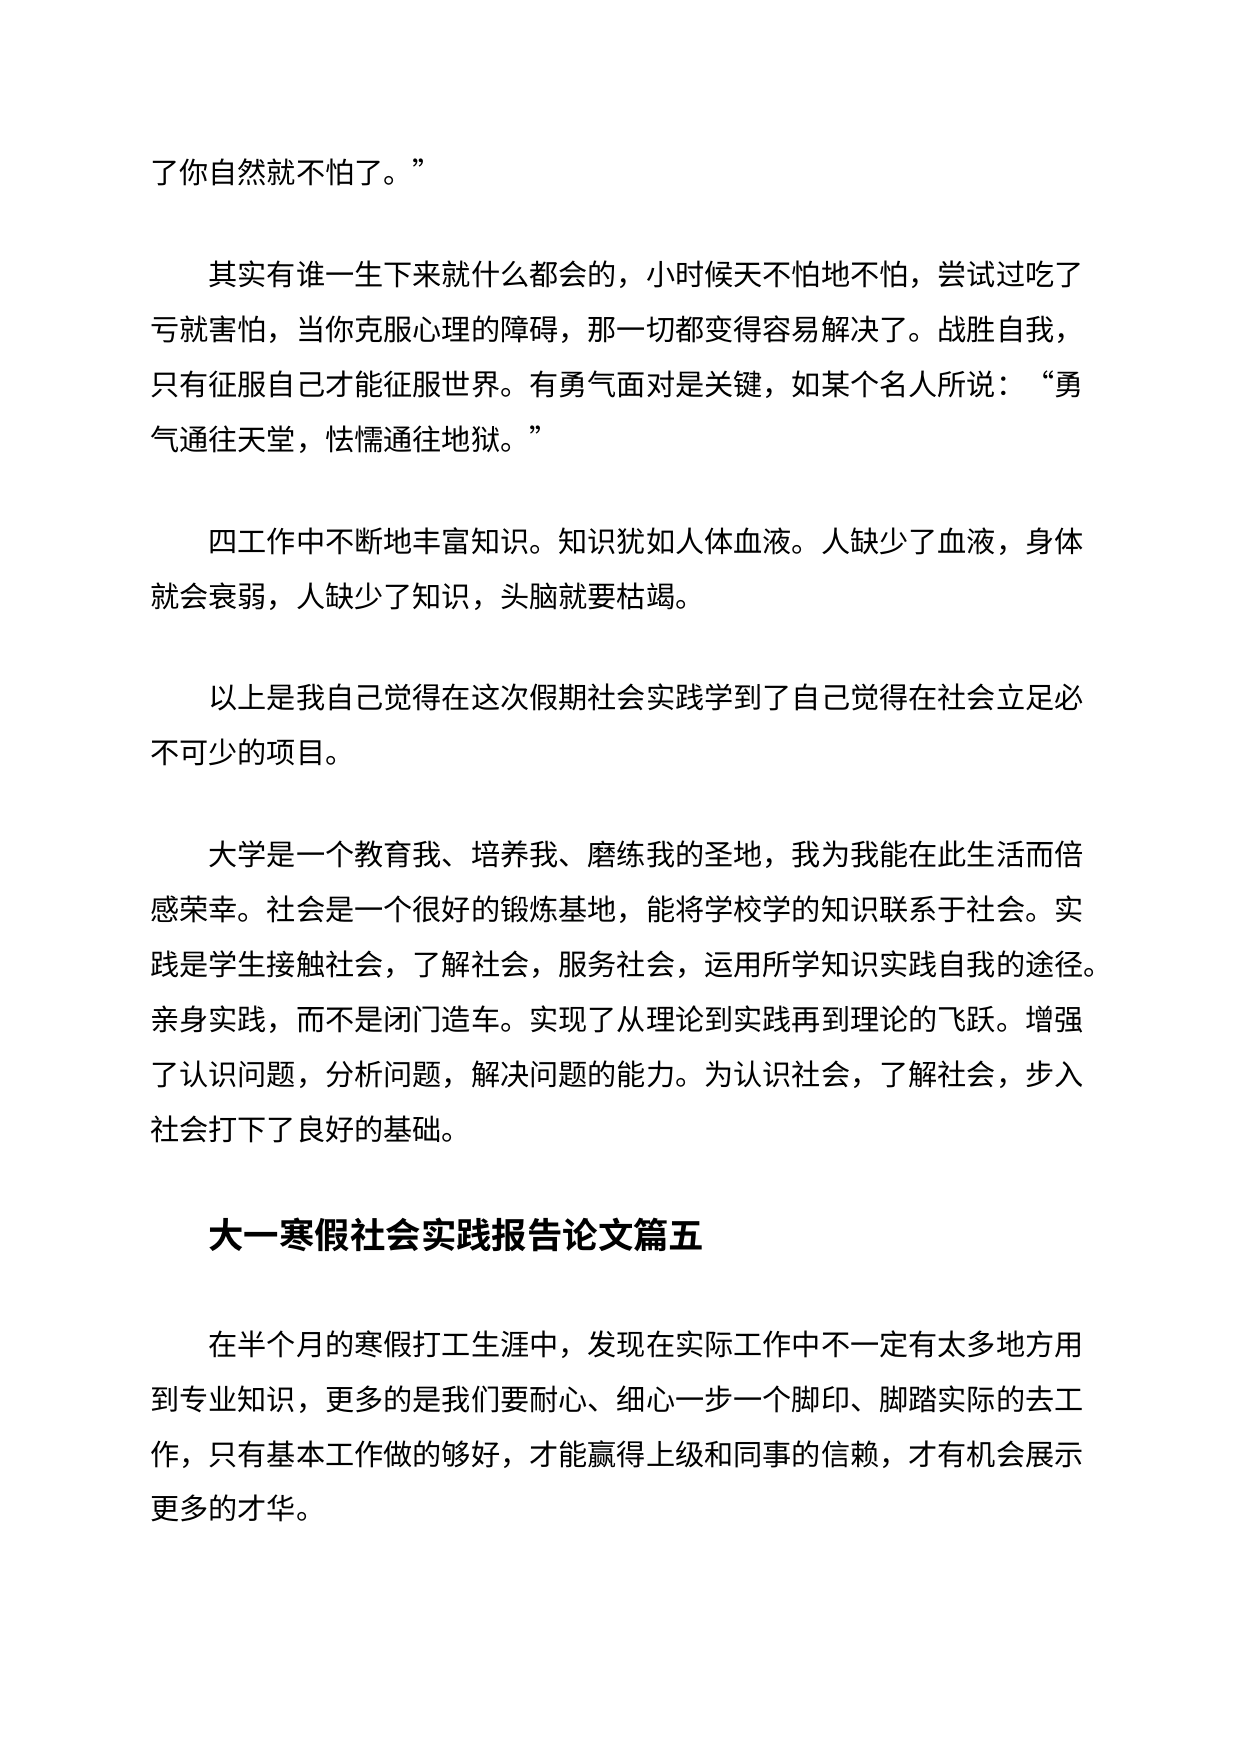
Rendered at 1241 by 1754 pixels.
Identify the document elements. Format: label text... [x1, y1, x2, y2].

text 以上是我自己觉得在这次假期社会实践学到了自己觉得在社会立足必不可少的项目。 [150, 675, 1090, 772]
text 四工作中不断地丰富知识。知识犹如人体血液。人缺少了血液，身体就会衰弱，人缺少了知识，头脑就要枯竭。 [150, 518, 1090, 615]
text 大学是一个教育我、培养我、磨练我的圣地，我为我能在此生活而倍感荣幸。社会是一个很好的锻炼基地，能将学校学的知识联系于社会。实践是学生接触社会，了解社会，服务社会，运用所学知识实践自我的途径。亲身实践，而不是闭门造车。实现了从理论到实践再到理论的飞跃。增强了认识问题，分析问题，解决问题的能力。为认识社会，了解社会，步入社会打下了良好的基础。 [150, 832, 1090, 1148]
text 大一寒假社会实践报告论文篇五 [150, 1208, 1090, 1259]
text 其实有谁一生下来就什么都会的，小时候天不怕地不怕，尝试过吃了亏就害怕，当你克服心理的障碍，那一切都变得容易解决了。战胜自我，只有征服自己才能征服世界。有勇气面对是关键，如某个名人所说：“勇气通往天堂，怯懦通往地狱。” [150, 252, 1090, 459]
text 在半个月的寒假打工生涯中，发现在实际工作中不一定有太多地方用到专业知识，更多的是我们要耐心、细心一步一个脚印、脚踏实际的去工作，只有基本工作做的够好，才能赢得上级和同事的信赖，才有机会展示更多的才华。 [150, 1321, 1090, 1528]
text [150, 150, 1090, 192]
